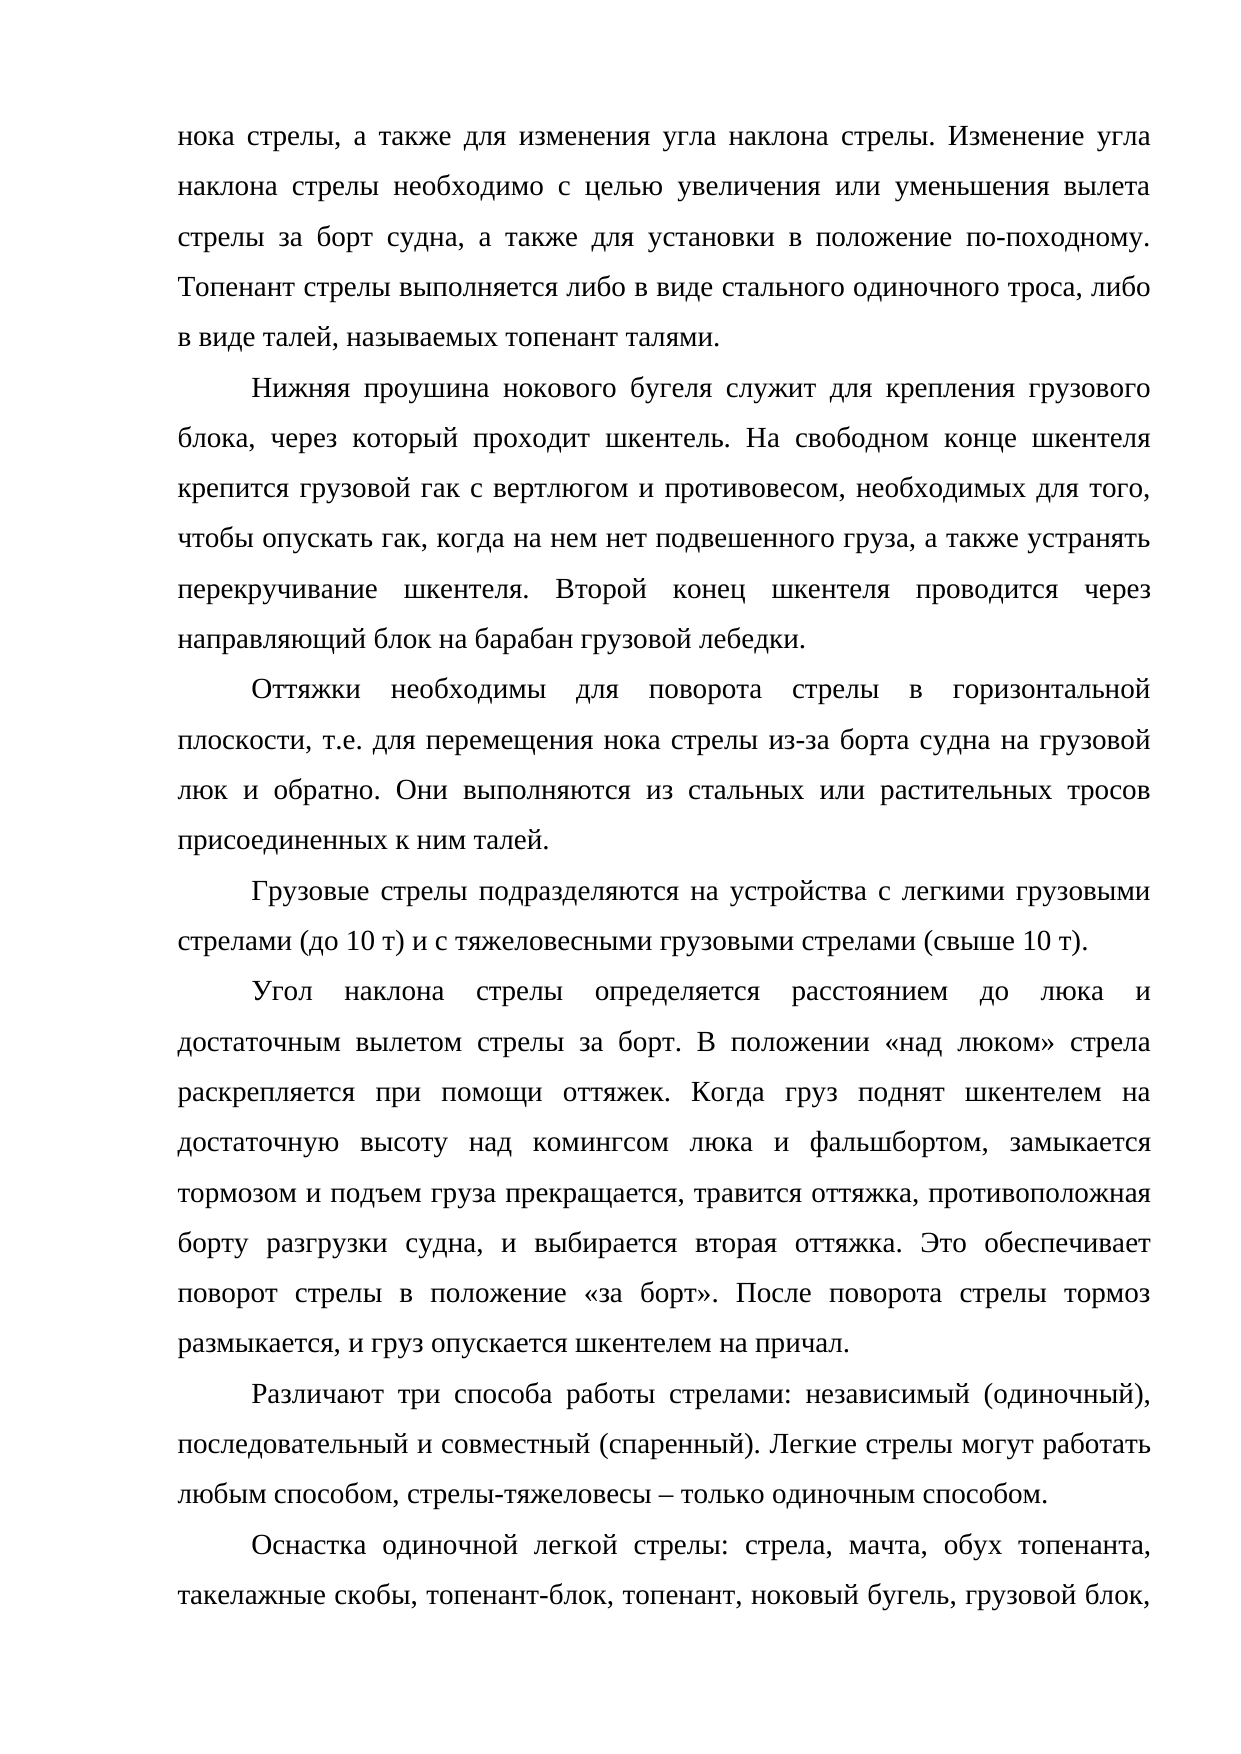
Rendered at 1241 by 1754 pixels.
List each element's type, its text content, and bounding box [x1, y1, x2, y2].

text Угол наклона стрелы определяется расстоянием до люка и достаточным вылетом стрелы за борт. В положении «над люком» стрела раскрепляется при помощи оттяжек. Когда груз поднят шкентелем на достаточную высоту над комингсом люка и фальшбортом, замыкается тормозом и подъем груза прекращается, травится оттяжка, противоположная борту разгрузки судна, и выбирается вторая оттяжка. Это обеспечивает поворот стрелы в положение «за борт». После поворота стрелы тормоз размыкается, и груз опускается шкентелем на причал. [177, 973, 1152, 1359]
text Различают три способа работы стрелами: независимый (одиночный), последовательный и совместный (спаренный). Легкие стрелы могут работать любым способом, стрелы-тяжеловесы – только одиночным способом. [177, 1376, 1152, 1510]
text Оттяжки необходимы для поворота стрелы в горизонтальной плоскости, т.е. для перемещения нока стрелы из-за борта судна на грузовой люк и обратно. Они выполняются из стальных или растительных тросов присоединенных к ним талей. [177, 672, 1152, 856]
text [177, 118, 1152, 353]
text Грузовые стрелы подразделяются на устройства с легкими грузовыми стрелами (до 10 т) и с тяжеловесными грузовыми стрелами (свыше 10 т). [177, 873, 1152, 957]
text Нижняя проушина нокового бугеля служит для крепления грузового блока, через который проходит шкентель. На свободном конце шкентеля крепится грузовой гак с вертлюгом и противовесом, необходимых для того, чтобы опускать гак, когда на нем нет подвешенного груза, а также устранять перекручивание шкентеля. Второй конец шкентеля проводится через направляющий блок на барабан грузовой лебедки. [177, 370, 1152, 655]
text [177, 1527, 1152, 1611]
